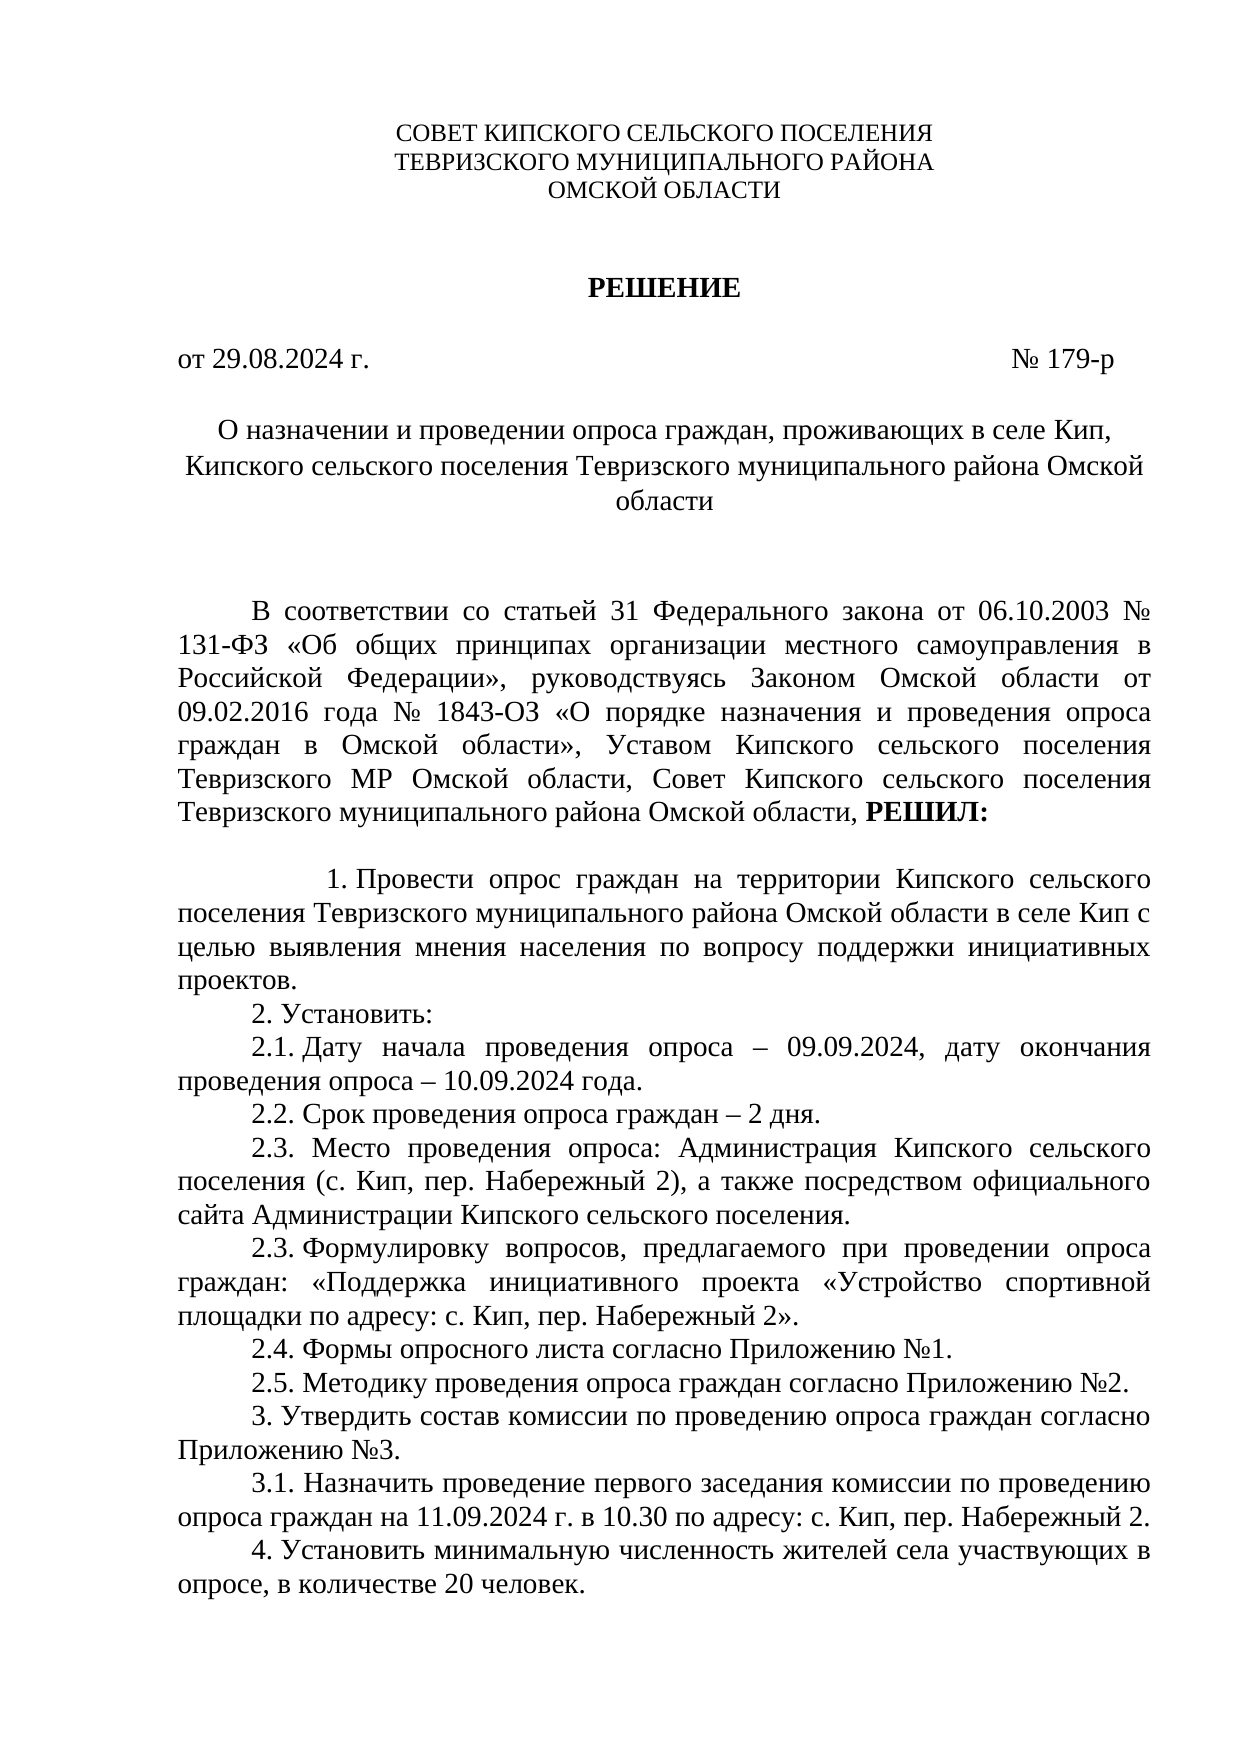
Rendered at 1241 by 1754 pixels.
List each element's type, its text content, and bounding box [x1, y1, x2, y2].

text от 29.08.2024 г. № 179-р [177, 341, 1152, 375]
text В соответствии со статьей 31 Федерального закона от 06.10.2003 № 131-ФЗ «Об общих принципах организации местного самоуправления в Российской Федерации», руководствуясь Законом Омской области от 09.02.2016 года № 1843-ОЗ «О порядке назначения и проведения опроса граждан в Омской области», Уставом Кипского сельского поселения Тевризского МР Омской области, Совет Кипского сельского поселения Тевризского муниципального района Омской области, РЕШИЛ: [177, 593, 1152, 828]
text О назначении и проведении опроса граждан, проживающих в селе Кип, Кипского сельского поселения Тевризского муниципального района Омской области [177, 412, 1152, 517]
text 2.1. Дату начала проведения опроса – 09.09.2024, дату окончания проведения опроса – 10.09.2024 года. [177, 1029, 1152, 1096]
text СОВЕТ КИПСКОГО СЕЛЬСКОГО ПОСЕЛЕНИЯ [177, 118, 1152, 147]
text 3.1. Назначить проведение первого заседания комиссии по проведению опроса граждан на 11.09.2024 г. в 10.30 по адресу: с. Кип, пер. Набережный 2. [177, 1465, 1152, 1532]
text 2.3. Формулировку вопросов, предлагаемого при проведении опроса граждан: «Поддержка инициативного проекта «Устройство спортивной площадки по адресу: с. Кип, пер. Набережный 2». [177, 1231, 1152, 1331]
text 2.2. Срок проведения опроса граждан – 2 дня. [177, 1096, 1152, 1130]
text 2.4. Формы опросного листа согласно Приложению №1. [177, 1331, 1152, 1365]
text 2.5. Методику проведения опроса граждан согласно Приложению №2. [177, 1365, 1152, 1398]
text 3. Утвердить состав комиссии по проведению опроса граждан согласно Приложению №3. [177, 1398, 1152, 1465]
text ОМСКОЙ ОБЛАСТИ [177, 176, 1152, 204]
text 2.3. Место проведения опроса: Администрация Кипского сельского поселения (с. Кип, пер. Набережный 2), а также посредством официального сайта Администрации Кипского сельского поселения. [177, 1130, 1152, 1231]
text 1. Провести опрос граждан на территории Кипского сельского поселения Тевризского муниципального района Омской области в селе Кип с целью выявления мнения населения по вопросу поддержки инициативных проектов. [177, 862, 1152, 996]
text 2. Установить: [177, 996, 1152, 1029]
text ТЕВРИЗСКОГО МУНИЦИПАЛЬНОГО РАЙОНА [177, 147, 1152, 176]
text 4. Установить минимальную численность жителей села участвующих в опросе, в количестве 20 человек. [177, 1532, 1152, 1599]
text РЕШЕНИЕ [177, 270, 1152, 304]
